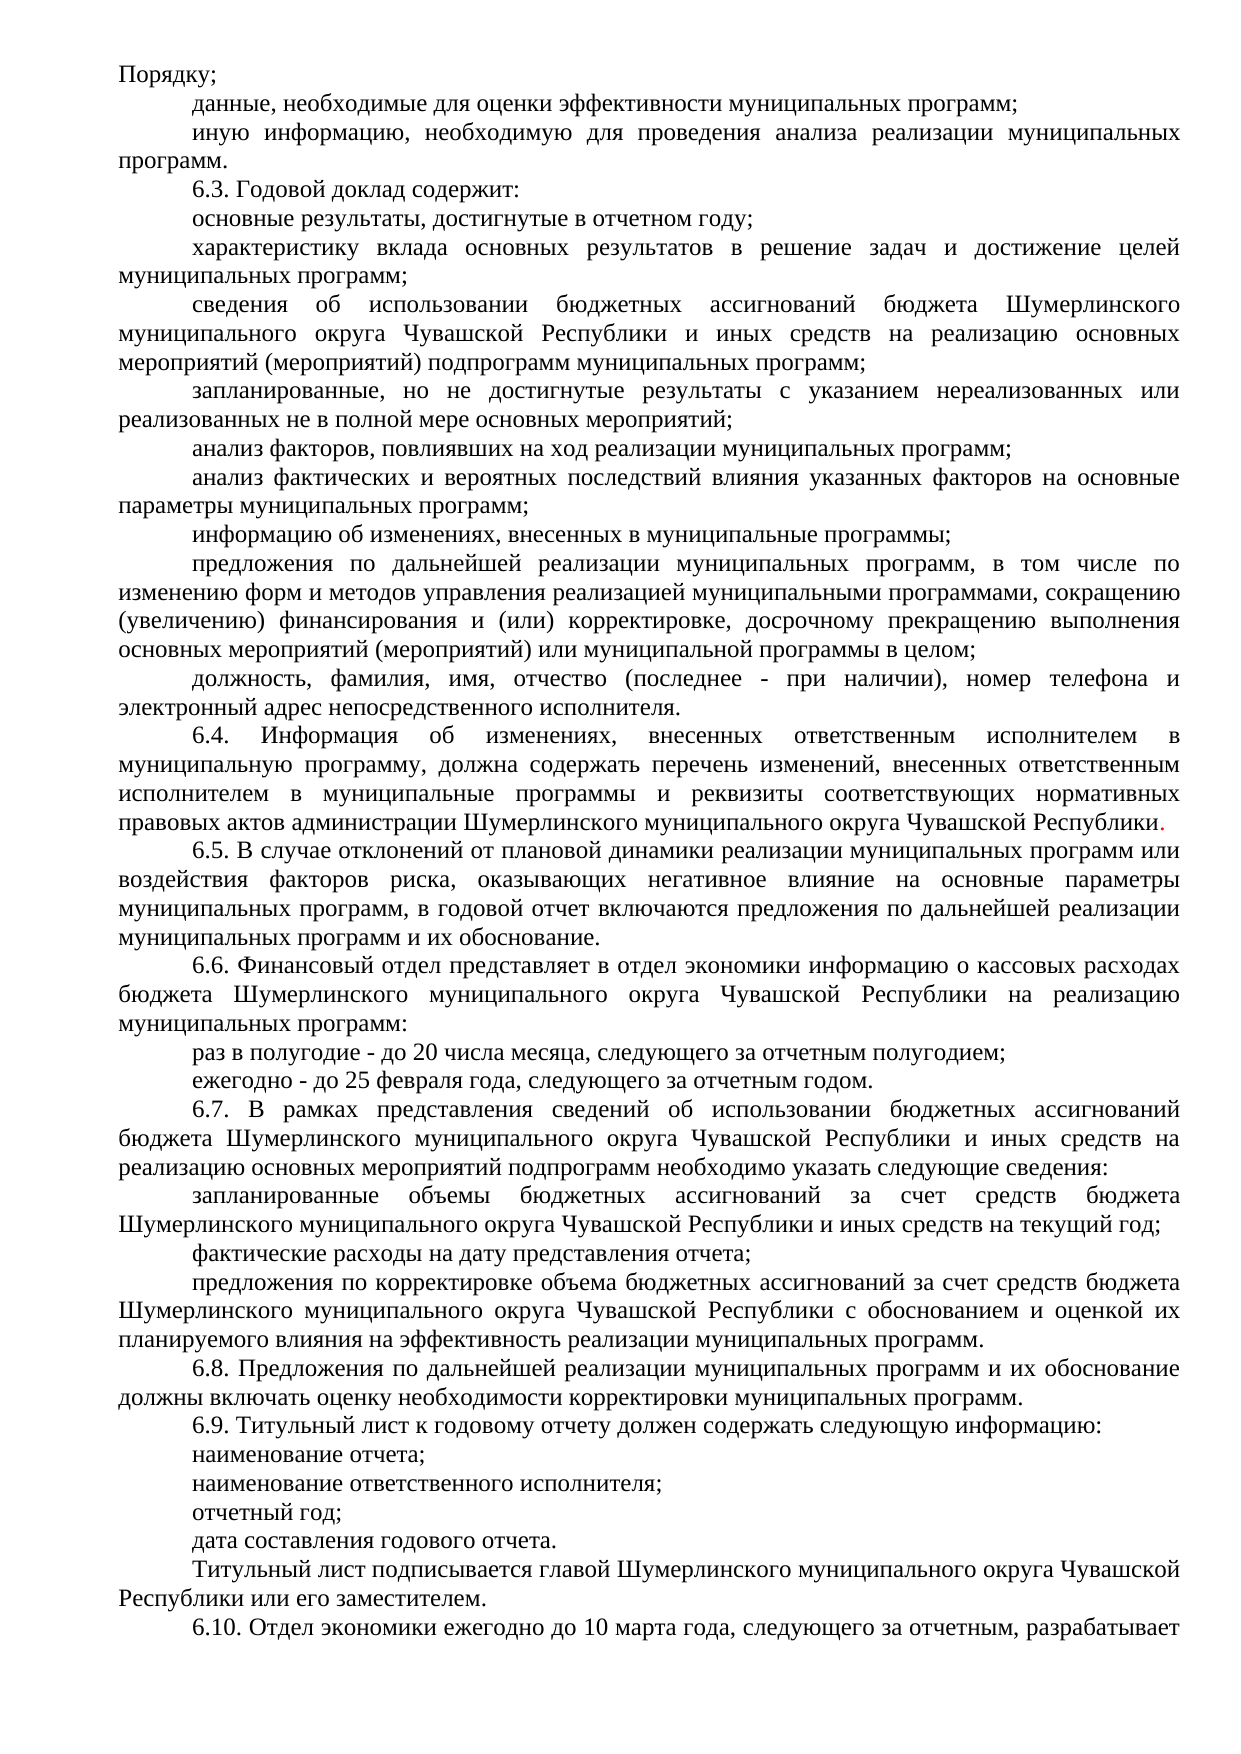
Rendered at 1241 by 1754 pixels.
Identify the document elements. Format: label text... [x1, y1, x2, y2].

text анализ фактических и вероятных последствий влияния указанных факторов на основные параметры муниципальных программ; [118, 462, 1181, 519]
text иную информацию, необходимую для проведения анализа реализации муниципальных программ. [118, 117, 1181, 174]
text 6.8. Предложения по дальнейшей реализации муниципальных программ и их обоснование должны включать оценку необходимости корректировки муниципальных программ. [118, 1353, 1181, 1410]
text 6.7. В рамках представления сведений об использовании бюджетных ассигнований бюджета Шумерлинского муниципального округа Чувашской Республики и иных средств на реализацию основных мероприятий подпрограмм необходимо указать следующие сведения: [118, 1094, 1181, 1180]
text информацию об изменениях, внесенных в муниципальные программы; [118, 519, 1181, 548]
text 6.4. Информация об изменениях, внесенных ответственным исполнителем в муниципальную программу, должна содержать перечень изменений, внесенных ответственным исполнителем в муниципальные программы и реквизиты соответствующих нормативных правовых актов администрации Шумерлинского муниципального округа Чувашской Республики. [118, 720, 1181, 835]
text ежегодно - до 25 февраля года, следующего за отчетным годом. [118, 1065, 1181, 1094]
text характеристику вклада основных результатов в решение задач и достижение целей муниципальных программ; [118, 232, 1181, 289]
text наименование отчета; [118, 1439, 1181, 1468]
text дата составления годового отчета. [118, 1525, 1181, 1554]
text предложения по дальнейшей реализации муниципальных программ, в том числе по изменению форм и методов управления реализацией муниципальными программами, сокращению (увеличению) финансирования и (или) корректировке, досрочному прекращению выполнения основных мероприятий (мероприятий) или муниципальной программы в целом; [118, 548, 1181, 663]
text 6.3. Годовой доклад содержит: [118, 174, 1181, 203]
text наименование ответственного исполнителя; [118, 1468, 1181, 1497]
text отчетный год; [118, 1497, 1181, 1525]
text предложения по корректировке объема бюджетных ассигнований за счет средств бюджета Шумерлинского муниципального округа Чувашской Республики с обоснованием и оценкой их планируемого влияния на эффективность реализации муниципальных программ. [118, 1267, 1181, 1353]
text сведения об использовании бюджетных ассигнований бюджета Шумерлинского муниципального округа Чувашской Республики и иных средств на реализацию основных мероприятий (мероприятий) подпрограмм муниципальных программ; [118, 289, 1181, 375]
text 6.9. Титульный лист к годовому отчету должен содержать следующую информацию: [118, 1410, 1181, 1439]
text запланированные, но не достигнутые результаты с указанием нереализованных или реализованных не в полной мере основных мероприятий; [118, 375, 1181, 433]
text данные, необходимые для оценки эффективности муниципальных программ; [118, 88, 1181, 117]
text должность, фамилия, имя, отчество (последнее - при наличии), номер телефона и электронный адрес непосредственного исполнителя. [118, 663, 1181, 720]
text раз в полугодие - до 20 числа месяца, следующего за отчетным полугодием; [118, 1037, 1181, 1065]
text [118, 1612, 1181, 1640]
text 6.5. В случае отклонений от плановой динамики реализации муниципальных программ или воздействия факторов риска, оказывающих негативное влияние на основные параметры муниципальных программ, в годовой отчет включаются предложения по дальнейшей реализации муниципальных программ и их обоснование. [118, 835, 1181, 950]
text Титульный лист подписывается главой Шумерлинского муниципального округа Чувашской Республики или его заместителем. [118, 1554, 1181, 1612]
text анализ факторов, повлиявших на ход реализации муниципальных программ; [118, 433, 1181, 462]
text 6.6. Финансовый отдел представляет в отдел экономики информацию о кассовых расходах бюджета Шумерлинского муниципального округа Чувашской Республики на реализацию муниципальных программ: [118, 950, 1181, 1037]
text основные результаты, достигнутые в отчетном году; [118, 203, 1181, 232]
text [118, 59, 1181, 88]
text фактические расходы на дату представления отчета; [118, 1238, 1181, 1267]
text запланированные объемы бюджетных ассигнований за счет средств бюджета Шумерлинского муниципального округа Чувашской Республики и иных средств на текущий год; [118, 1180, 1181, 1238]
